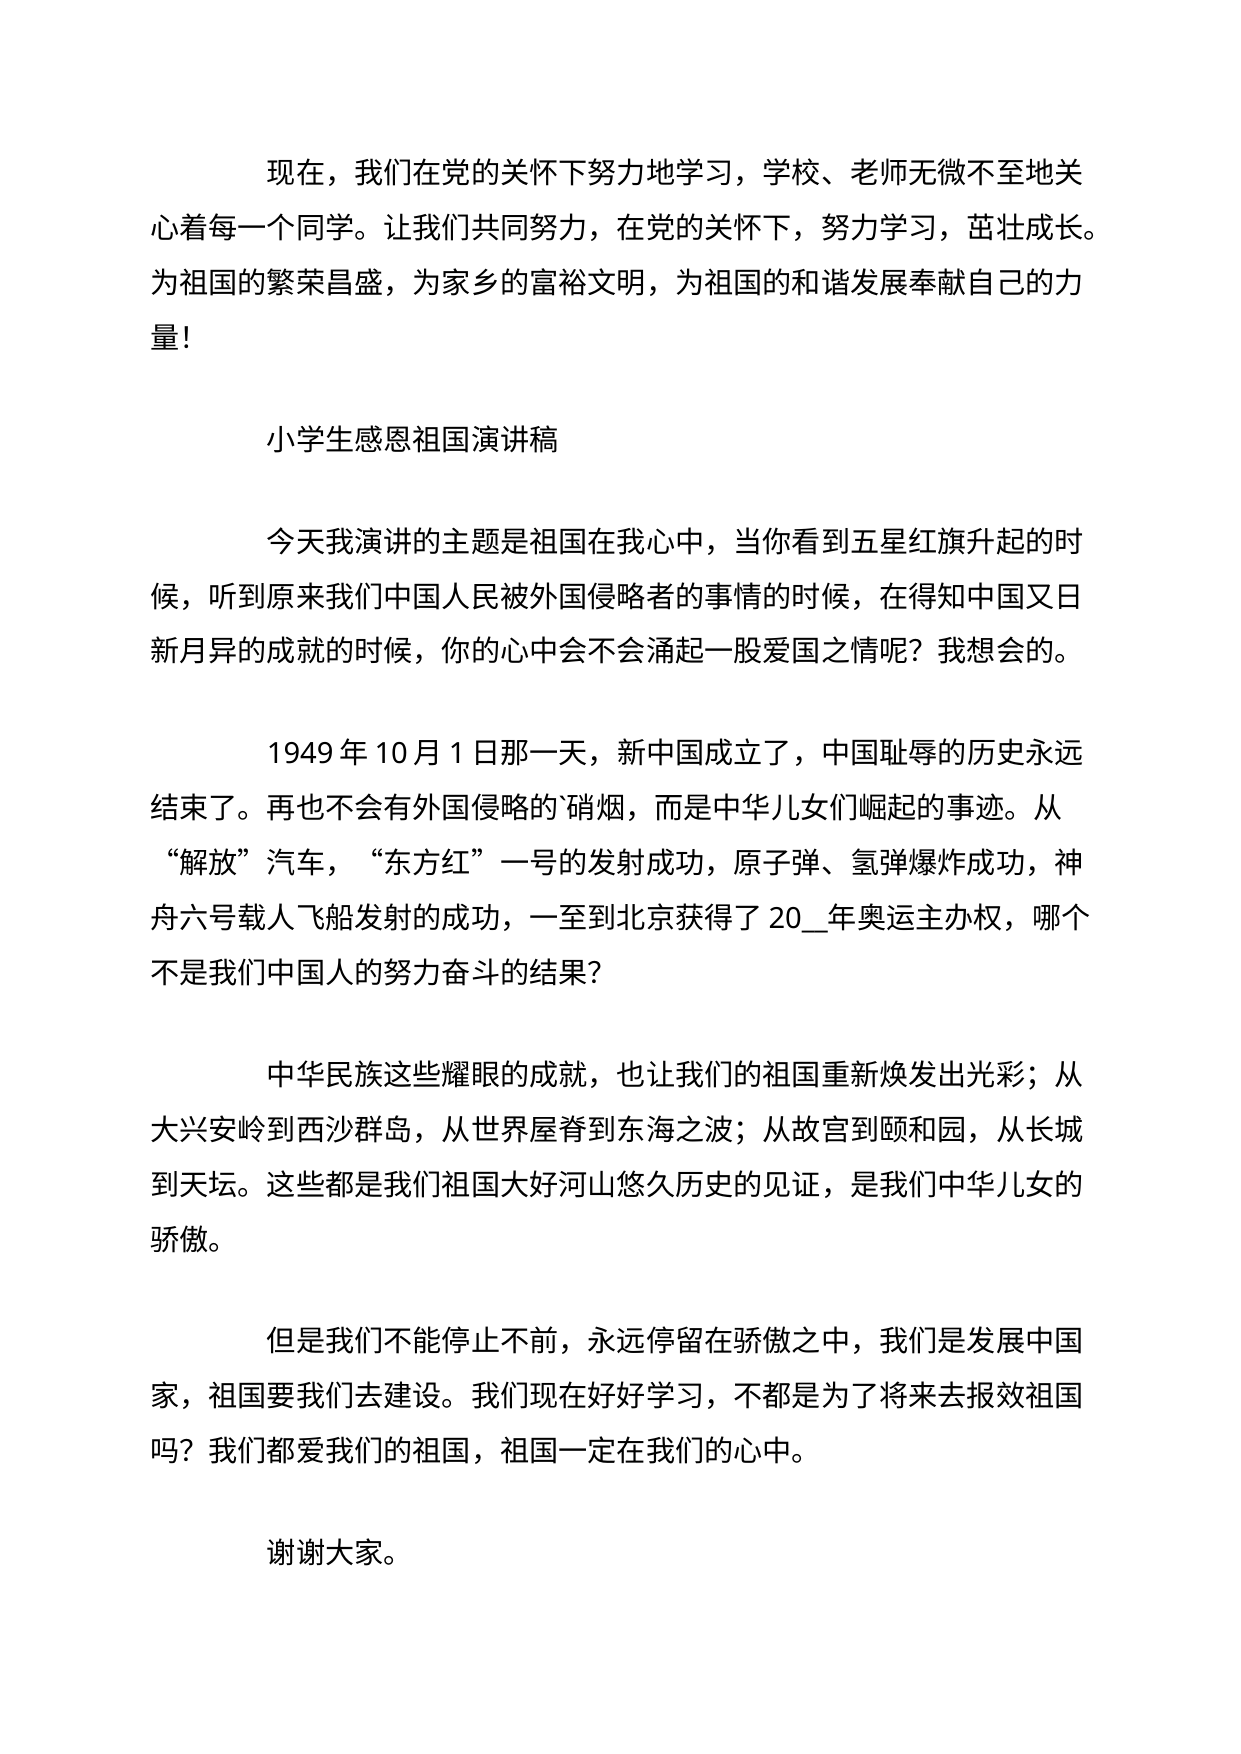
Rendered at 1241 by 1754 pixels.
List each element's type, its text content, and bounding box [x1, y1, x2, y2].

text 1949年10月1日那一天，新中国成立了，中国耻辱的历史永远结束了。再也不会有外国侵略的`硝烟，而是中华儿女们崛起的事迹。从“解放”汽车，“东方红”一号的发射成功，原子弹、氢弹爆炸成功，神舟六号载人飞船发射的成功，一至到北京获得了20__年奥运主办权，哪个不是我们中国人的努力奋斗的结果？ [150, 730, 1090, 992]
text 今天我演讲的主题是祖国在我心中，当你看到五星红旗升起的时候，听到原来我们中国人民被外国侵略者的事情的时候，在得知中国又日新月异的成就的时候，你的心中会不会涌起一股爱国之情呢？我想会的。 [150, 518, 1090, 670]
text 中华民族这些耀眼的成就，也让我们的祖国重新焕发出光彩；从大兴安岭到西沙群岛，从世界屋脊到东海之波；从故宫到颐和园，从长城到天坛。这些都是我们祖国大好河山悠久历史的见证，是我们中华儿女的骄傲。 [150, 1051, 1090, 1258]
text 但是我们不能停止不前，永远停留在骄傲之中，我们是发展中国家，祖国要我们去建设。我们现在好好学习，不都是为了将来去报效祖国吗？我们都爱我们的祖国，祖国一定在我们的心中。 [150, 1318, 1090, 1470]
text 现在，我们在党的关怀下努力地学习，学校、老师无微不至地关心着每一个同学。让我们共同努力，在党的关怀下，努力学习，茁壮成长。为祖国的繁荣昌盛，为家乡的富裕文明，为祖国的和谐发展奉献自己的力量！ [150, 150, 1090, 357]
text 小学生感恩祖国演讲稿 [150, 416, 1090, 459]
text 谢谢大家。 [150, 1529, 1090, 1572]
